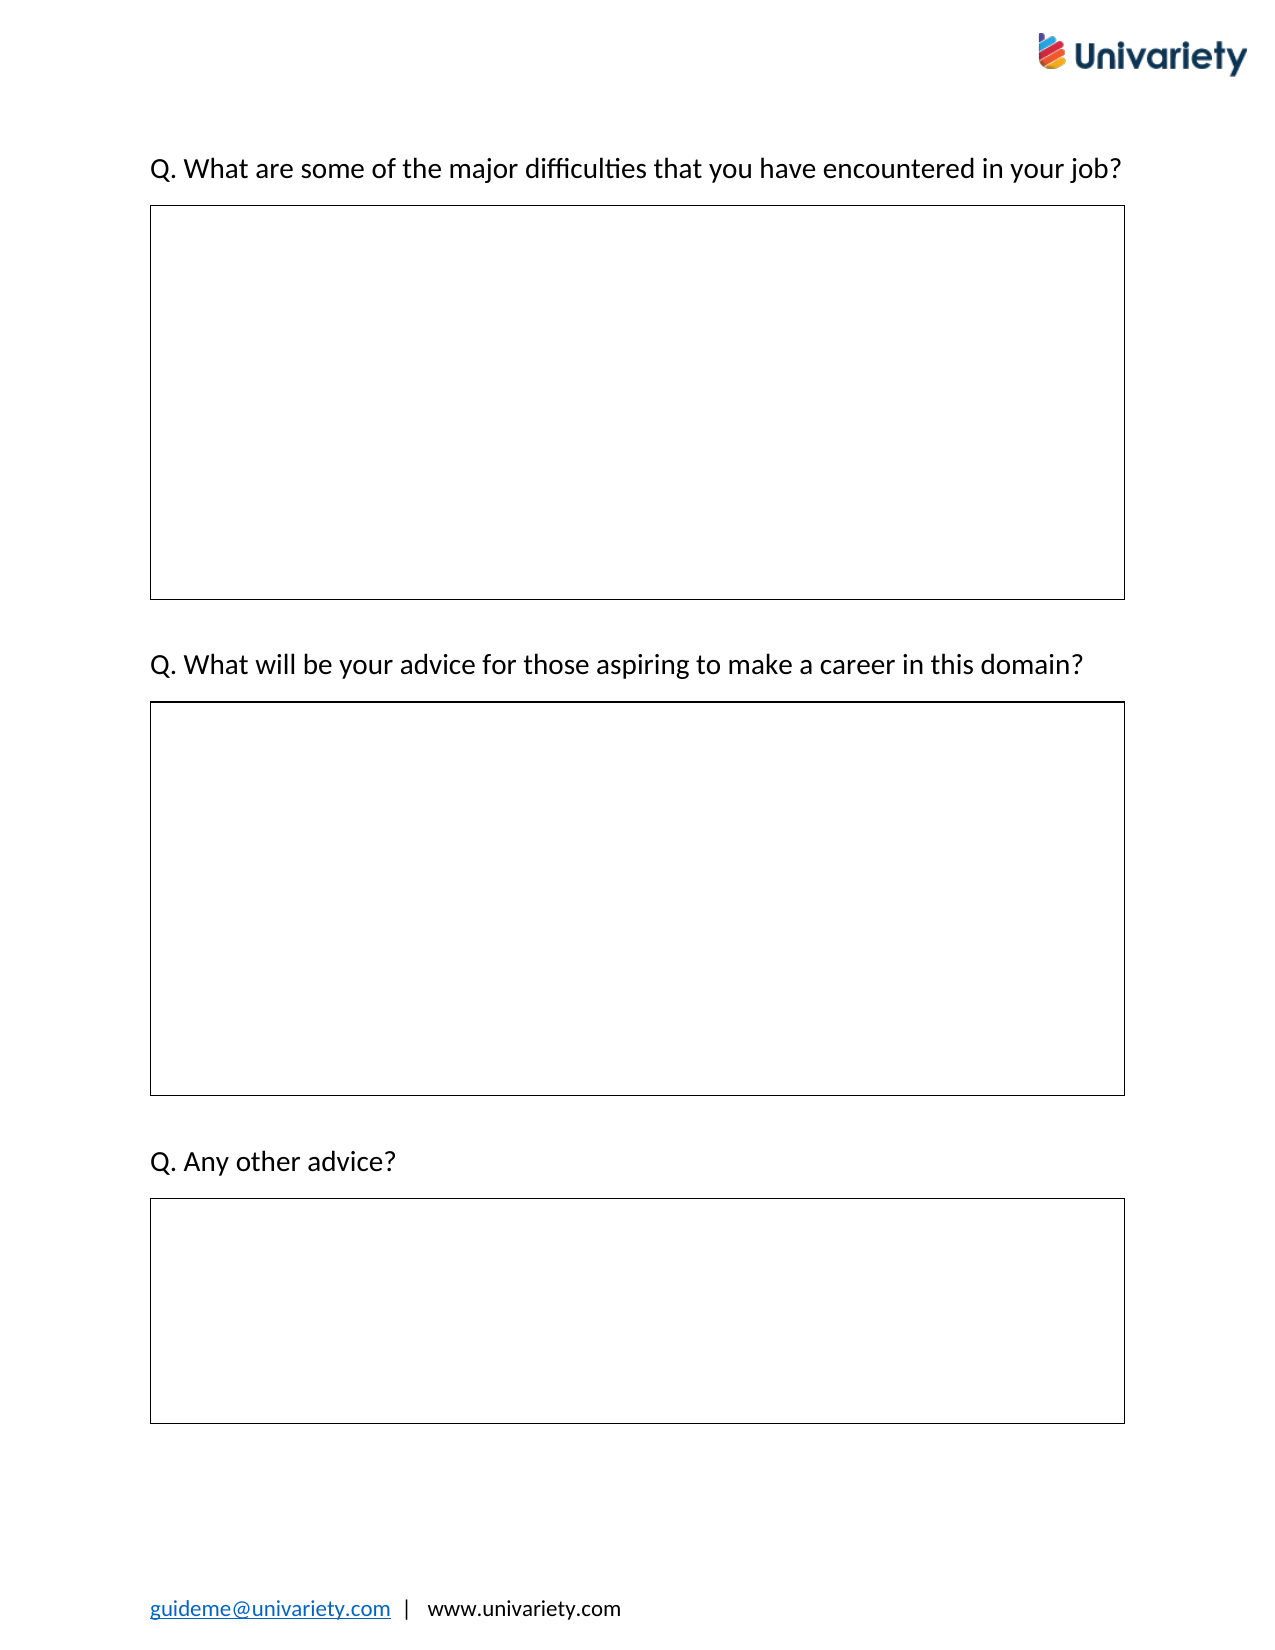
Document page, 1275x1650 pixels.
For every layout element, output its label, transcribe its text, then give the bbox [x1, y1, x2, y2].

table_header [151, 703, 1124, 1095]
text Q. Any other advice? [150, 1143, 1125, 1178]
table_header [151, 206, 1124, 598]
text Q. What are some of the major difficulties that you have encountered in your job? [150, 150, 1125, 186]
picture [1038, 33, 1248, 77]
text Q. What will be your advice for those aspiring to make a career in this domain? [150, 646, 1125, 682]
table_header [151, 1199, 1124, 1423]
